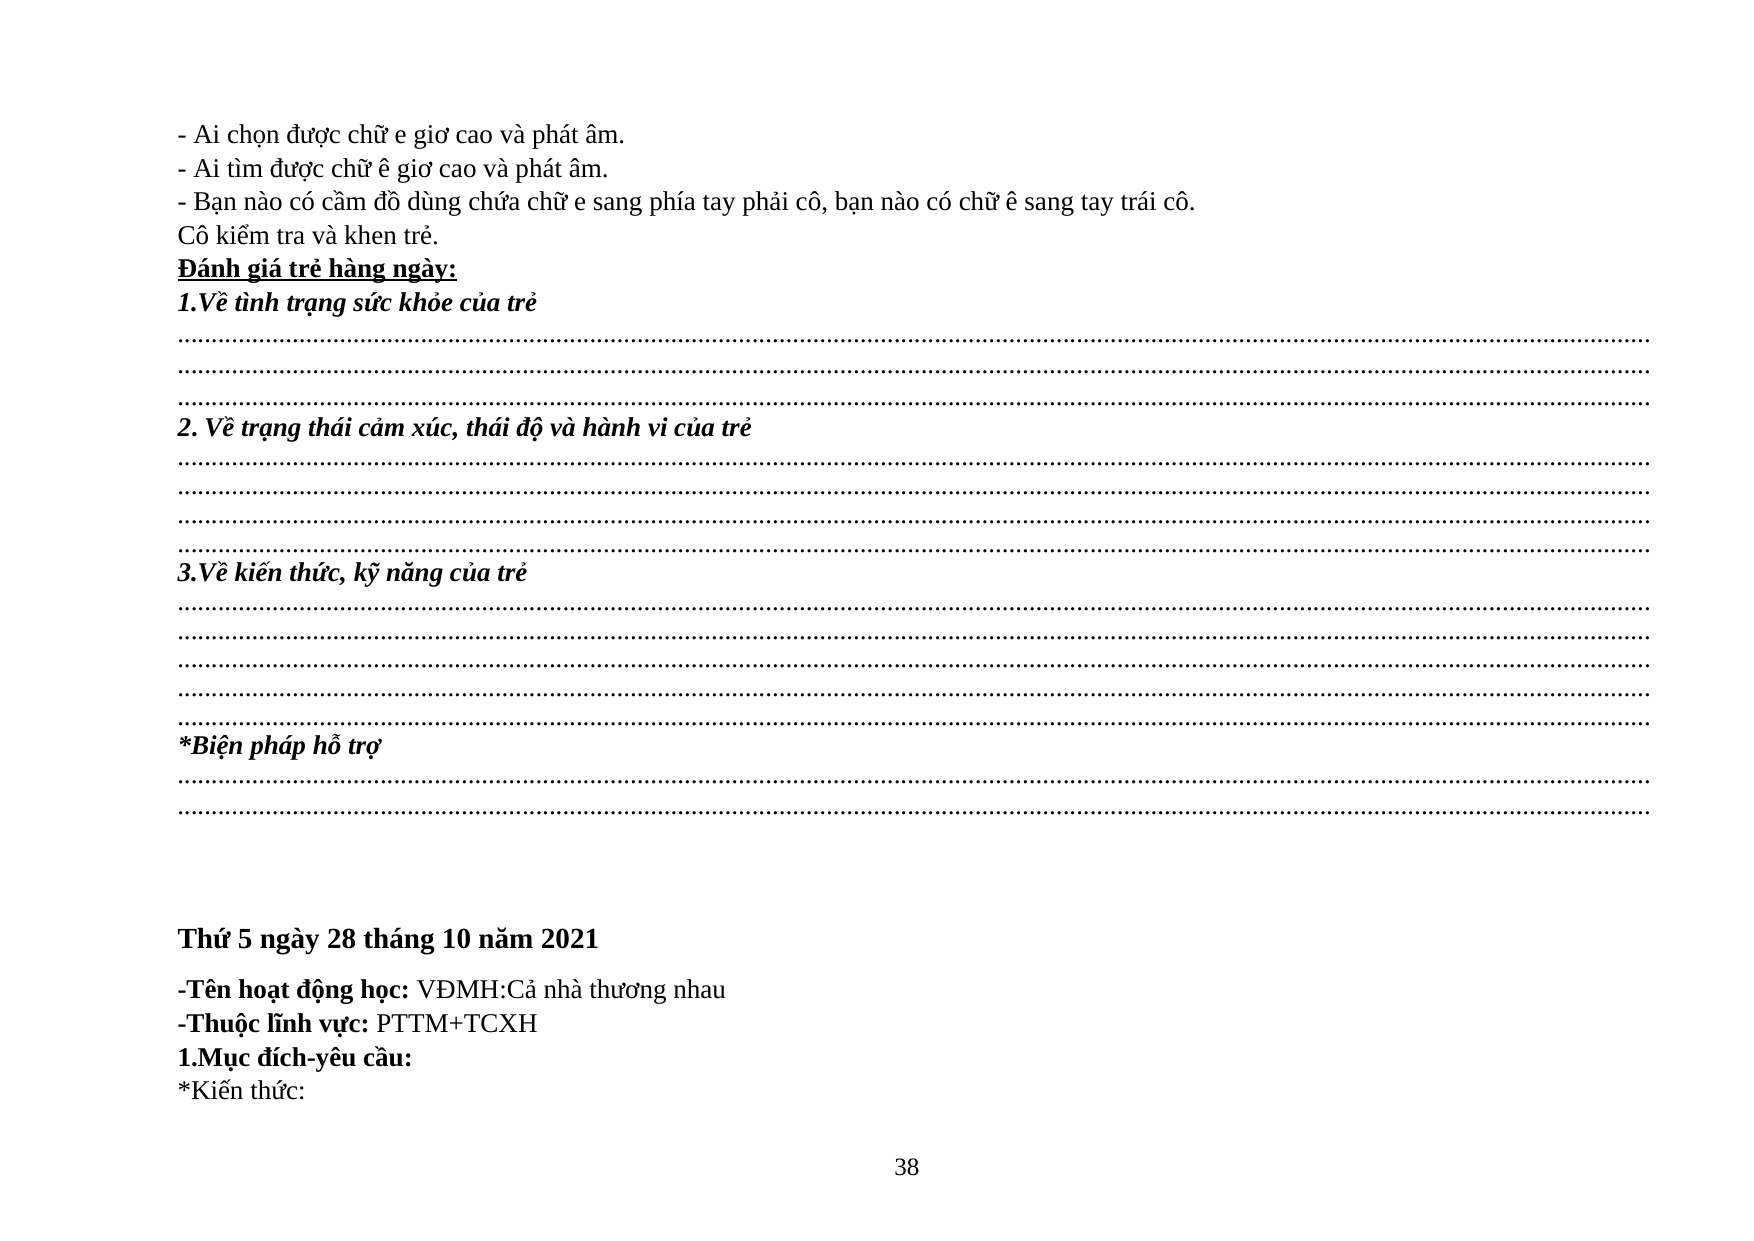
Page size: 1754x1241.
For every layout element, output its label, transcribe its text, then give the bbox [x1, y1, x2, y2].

text -Thuộc lĩnh vực: PTTM+TCXH [177, 1007, 1636, 1038]
text 1.Mục đích-yêu cầu: [177, 1041, 1636, 1072]
text 2. Về trạng thái cảm xúc, thái độ và hành vi của trẻ [177, 413, 1636, 442]
text - Ai chọn được chữ e giơ cao và phát âm. [177, 118, 1636, 149]
text Cô kiểm tra và khen trẻ. [177, 219, 1636, 250]
text - Ai tìm được chữ ê giơ cao và phát âm. [177, 152, 1636, 183]
text 3.Về kiến thức, kỹ năng của trẻ [177, 557, 1636, 587]
text Thứ 5 ngày 28 tháng 10 năm 2021 [177, 921, 1636, 954]
text *Kiến thức: [177, 1074, 1636, 1105]
text -Tên hoạt động học: VĐMH:Cả nhà thương nhau [177, 974, 1636, 1005]
text - Bạn nào có cầm đồ dùng chứa chữ e sang phía tay phải cô, bạn nào có chữ ê sang tay trái cô. [177, 185, 1636, 216]
text *Biện pháp hỗ trợ [177, 731, 1636, 760]
text Đánh giá trẻ hàng ngày: [177, 252, 1636, 283]
text 1.Về tình trạng sức khỏe của trẻ [177, 286, 1636, 317]
